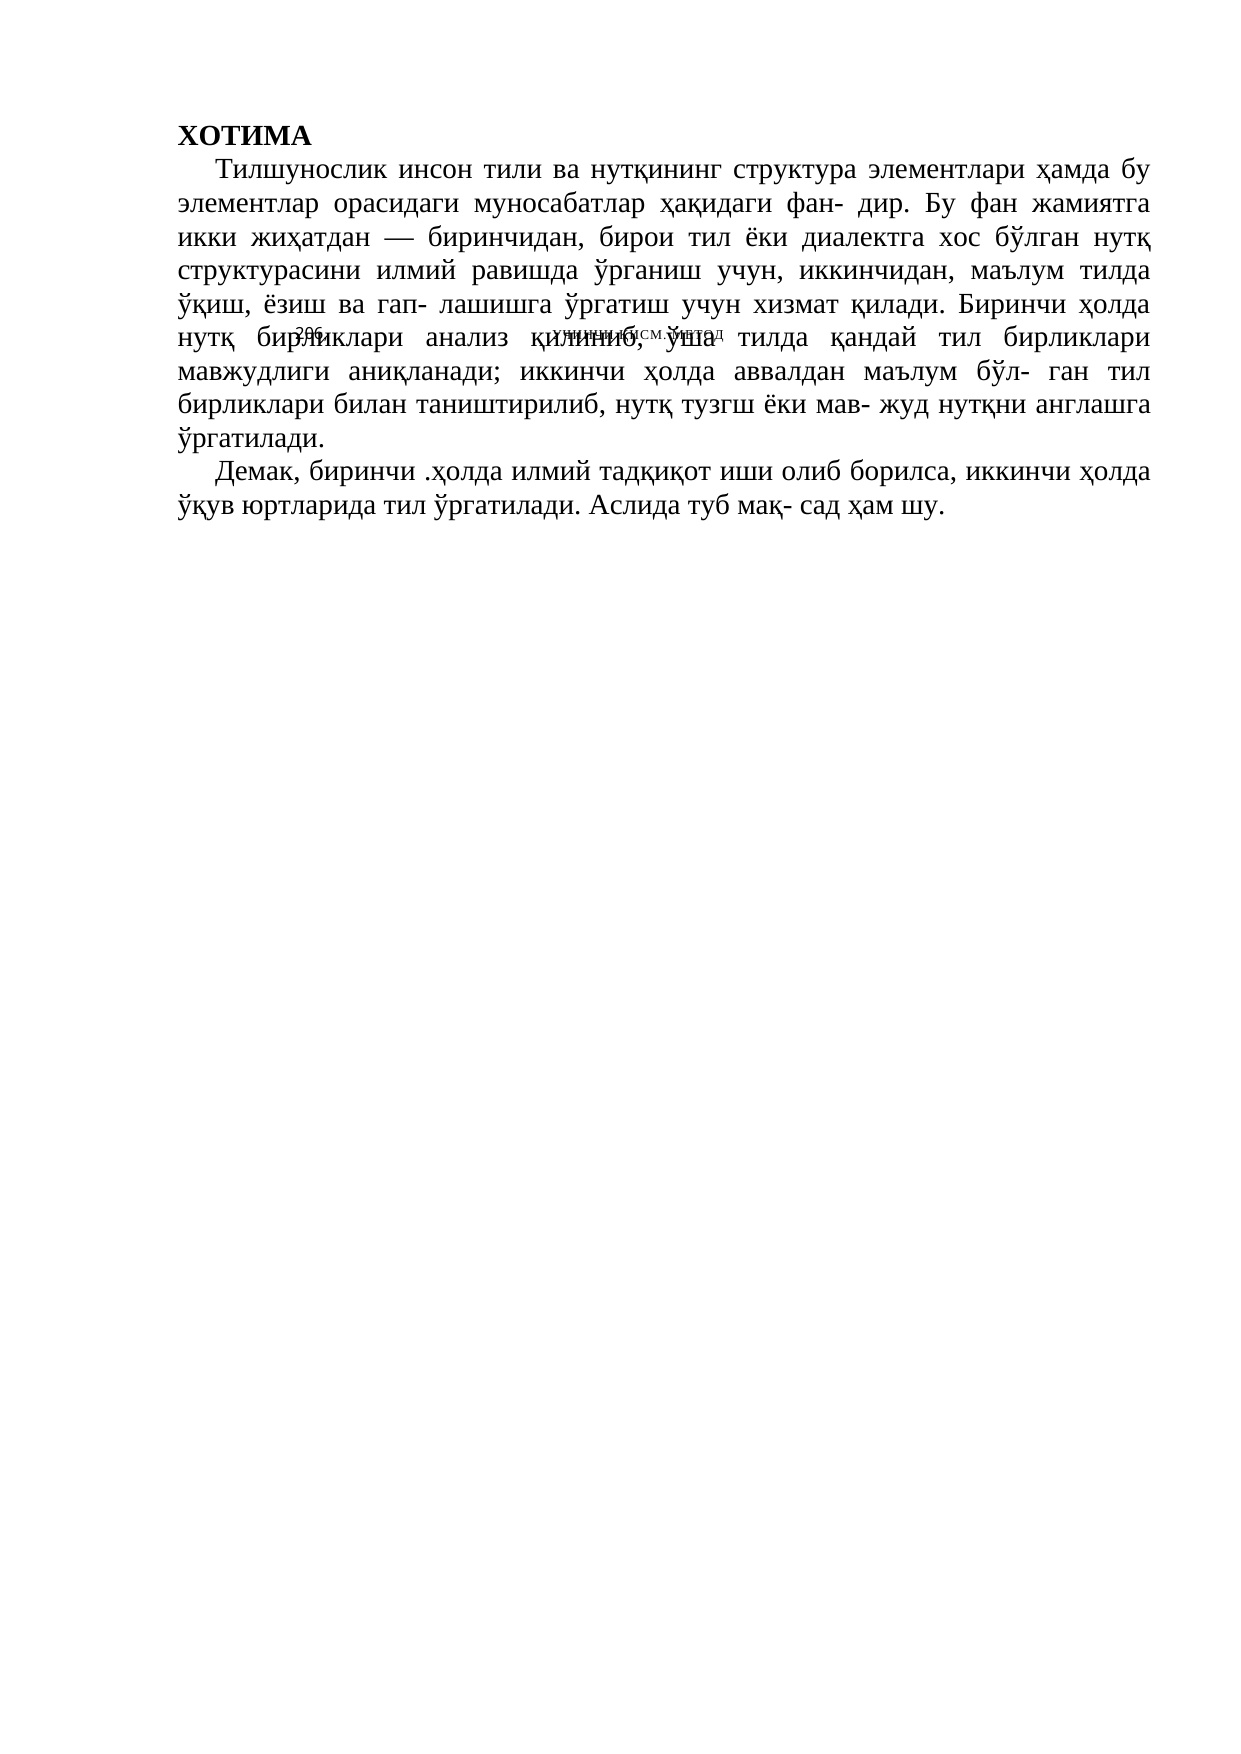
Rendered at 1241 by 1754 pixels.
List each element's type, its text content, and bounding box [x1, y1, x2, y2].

text Тилшунослик инсон тили ва нутқининг структура элементлари ҳамда бу элементлар орасидаги муносабатлар ҳақидаги фан- дир. Бу фан жамиятга икки жиҳатдан — биринчидан, бирои тил ёки диалектга хос бўлган нутқ структурасини илмий равишда ўрганиш учун, иккинчидан, маълум тилда ўқиш, ёзиш ва гап- лашишга ўргатиш учун хизмат қилади. Биринчи ҳолда нутқ бирликлари анализ қилиниб, ўша тилда қандай тил бирликлари мавжудлиги аниқланади; иккинчи ҳолда аввалдан маълум бўл- ган тил бирликлари билан таништирилиб, нутқ тузгш ёки мав- жуд нутқни англашга ўргатилади. [177, 152, 1152, 453]
text ХОТИМА [177, 118, 1152, 152]
text Демак, биринчи .ҳолда илмий тадқиқот иши олиб борилса, иккинчи ҳолда ўқув юртларида тил ўргатилади. Аслида туб мақ- сад ҳам шу. [177, 453, 1152, 521]
